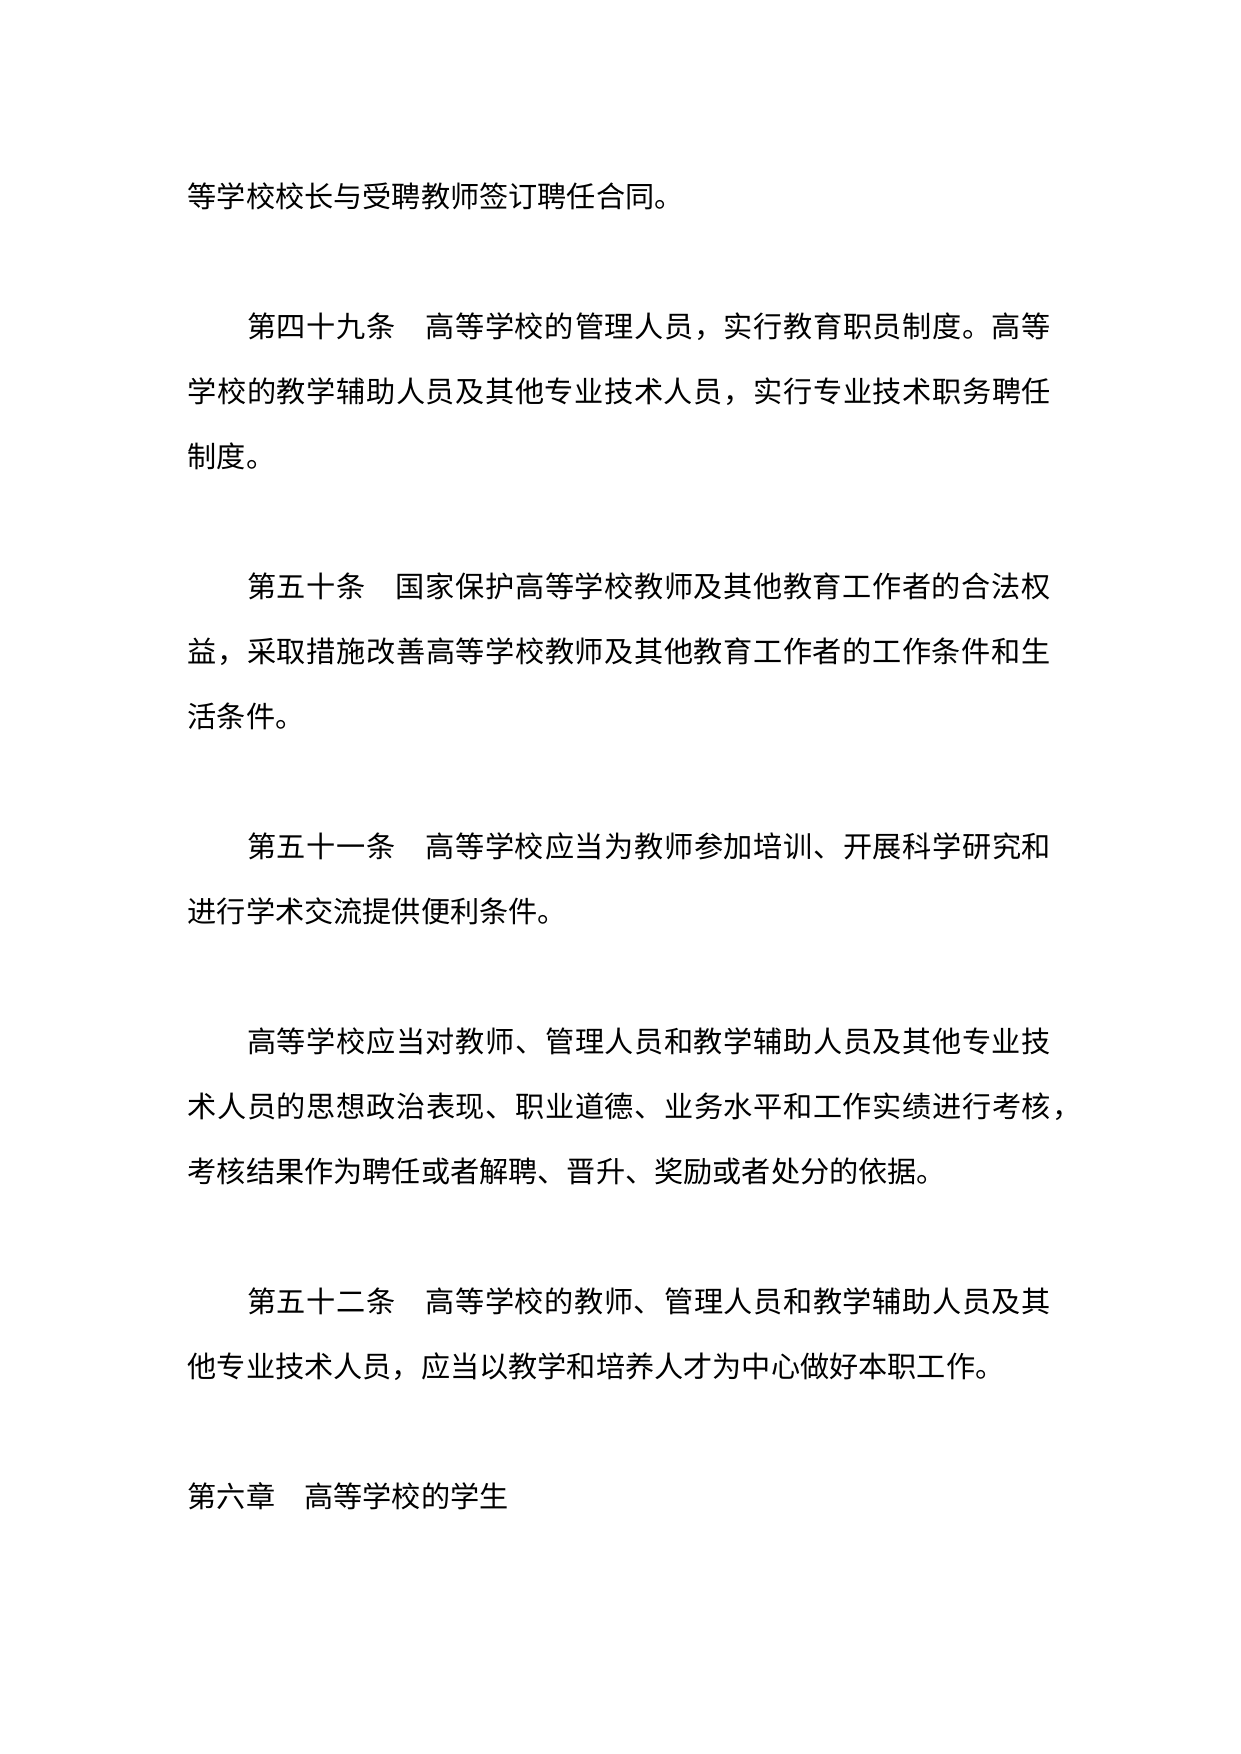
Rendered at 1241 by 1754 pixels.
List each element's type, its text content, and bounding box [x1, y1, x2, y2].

text 第五十二条 高等学校的教师、管理人员和教学辅助人员及其他专业技术人员，应当以教学和培养人才为中心做好本职工作。 [187, 1267, 1053, 1397]
text 第四十九条 高等学校的管理人员，实行教育职员制度。高等学校的教学辅助人员及其他专业技术人员，实行专业技术职务聘任制度。 [187, 292, 1053, 487]
text 第六章 高等学校的学生 [187, 1462, 1053, 1527]
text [187, 162, 1053, 227]
text 第五十条 国家保护高等学校教师及其他教育工作者的合法权益，采取措施改善高等学校教师及其他教育工作者的工作条件和生活条件。 [187, 552, 1053, 747]
text 第五十一条 高等学校应当为教师参加培训、开展科学研究和进行学术交流提供便利条件。 [187, 812, 1053, 942]
text 高等学校应当对教师、管理人员和教学辅助人员及其他专业技术人员的思想政治表现、职业道德、业务水平和工作实绩进行考核，考核结果作为聘任或者解聘、晋升、奖励或者处分的依据。 [187, 1007, 1053, 1202]
